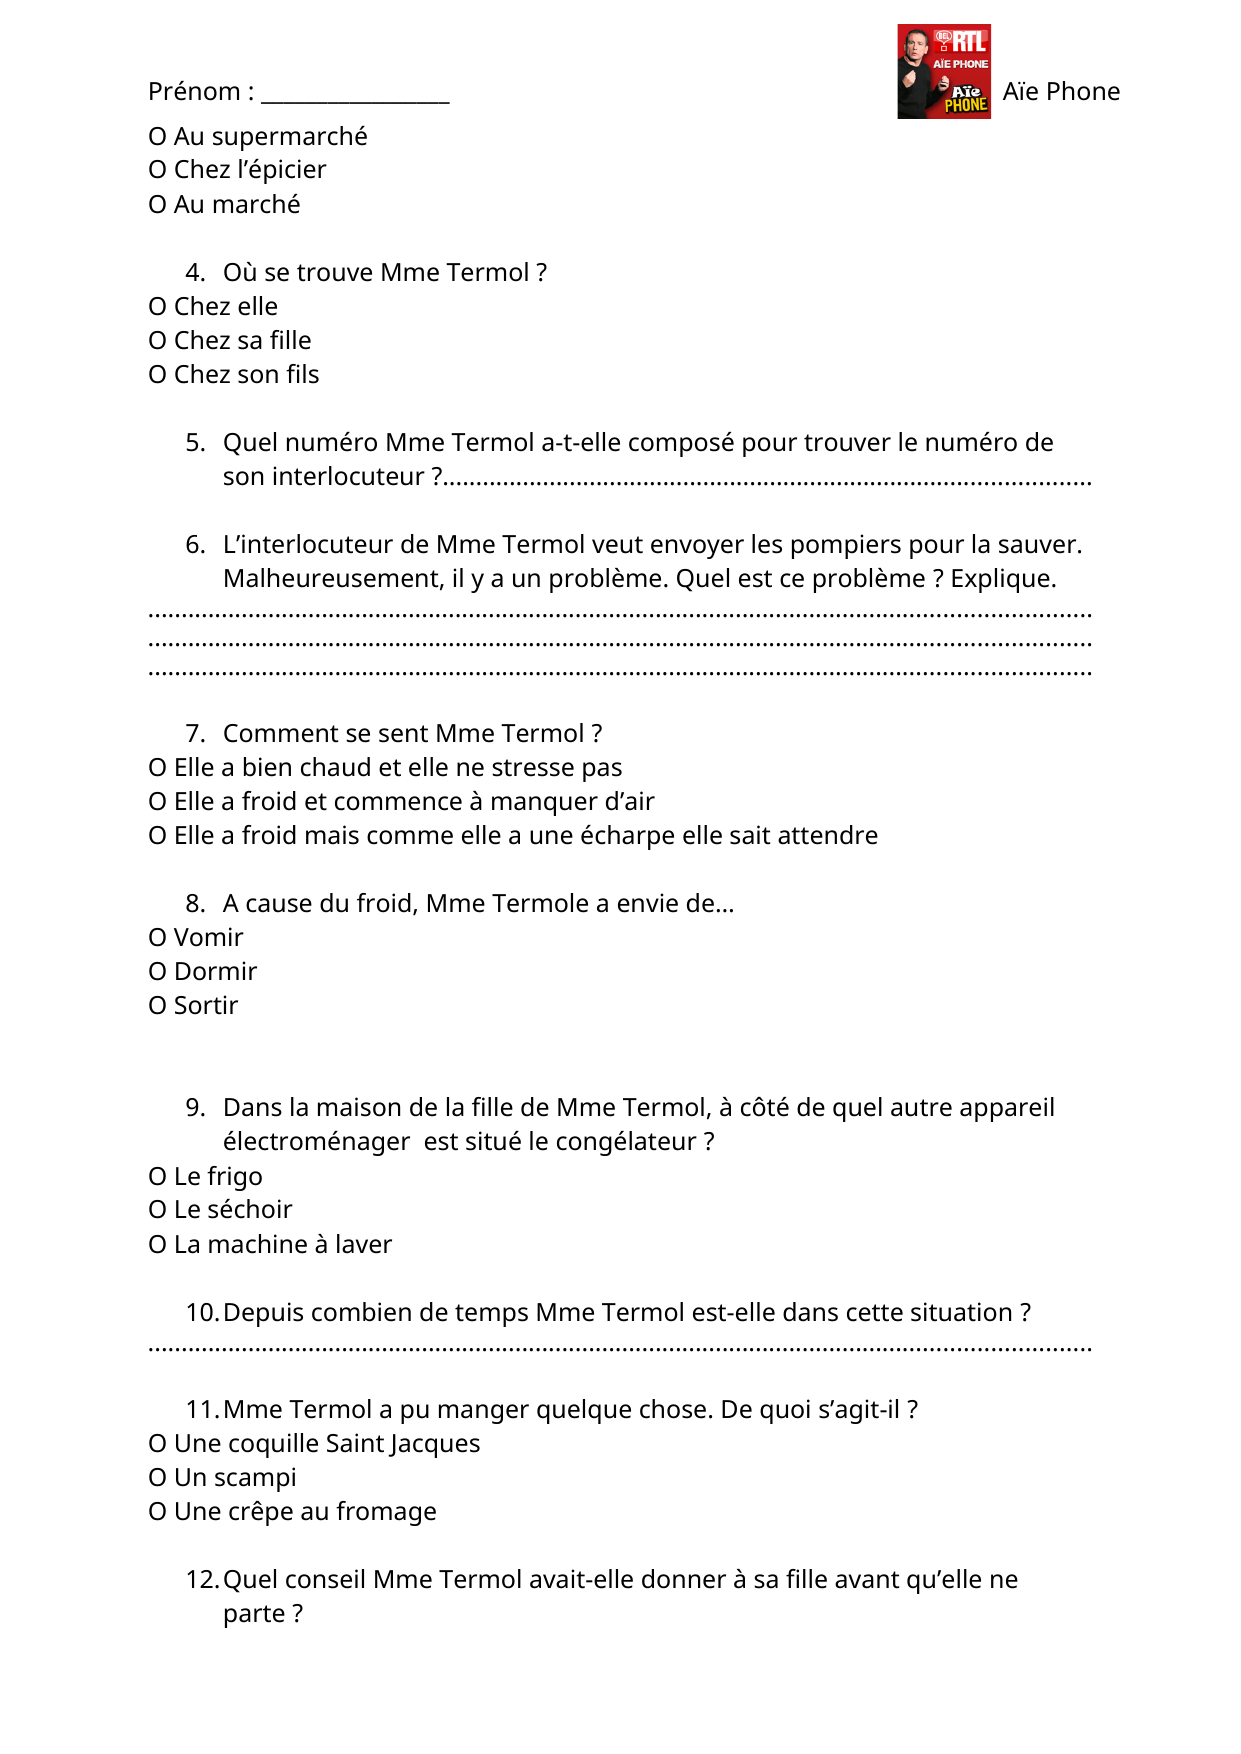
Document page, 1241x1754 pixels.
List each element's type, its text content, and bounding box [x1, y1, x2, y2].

list Où se trouve Mme Termol ? [185, 254, 1093, 288]
text O Sortir [148, 988, 1093, 1022]
list Mme Termol a pu manger quelque chose. De quoi s’agit-il ? [185, 1391, 1093, 1425]
text O Elle a froid mais comme elle a une écharpe elle sait attendre [148, 817, 1093, 852]
text O Chez l’épicier [148, 152, 1093, 186]
list Quel conseil Mme Termol avait-elle donner à sa fille avant qu’elle ne parte ? [185, 1562, 1093, 1630]
text O Une coquille Saint Jacques [148, 1425, 1093, 1459]
text O Le séchoir [148, 1192, 1093, 1226]
text O Chez sa fille [148, 322, 1093, 357]
text O Elle a froid et commence à manquer d’air [148, 783, 1093, 817]
text O Chez elle [148, 288, 1093, 322]
list L’interlocuteur de Mme Termol veut envoyer les pompiers pour la sauver. Malheureusement, il y a un problème. Quel est ce problème ? Explique. [185, 527, 1093, 595]
text O Au marché [148, 186, 1093, 220]
list Comment se sent Mme Termol ? [185, 715, 1093, 749]
text O Chez son fils [148, 357, 1093, 391]
text O Le frigo [148, 1158, 1093, 1192]
text O Au supermarché [148, 118, 1093, 152]
list Quel numéro Mme Termol a-t-elle composé pour trouver le numéro de son interlocuteur ? [185, 425, 1093, 493]
picture [897, 24, 992, 118]
text O La machine à laver [148, 1226, 1093, 1260]
text O Elle a bien chaud et elle ne stresse pas [148, 749, 1093, 783]
list Depuis combien de temps Mme Termol est-elle dans cette situation ? [185, 1294, 1093, 1328]
text O Un scampi [148, 1459, 1093, 1493]
list A cause du froid, Mme Termole a envie de… [185, 886, 1093, 920]
list Dans la maison de la fille de Mme Termol, à côté de quel autre appareil électroménager est situé le congélateur ? [185, 1090, 1093, 1158]
text O Dormir [148, 954, 1093, 988]
text O Une crêpe au fromage [148, 1493, 1093, 1527]
text O Vomir [148, 920, 1093, 954]
